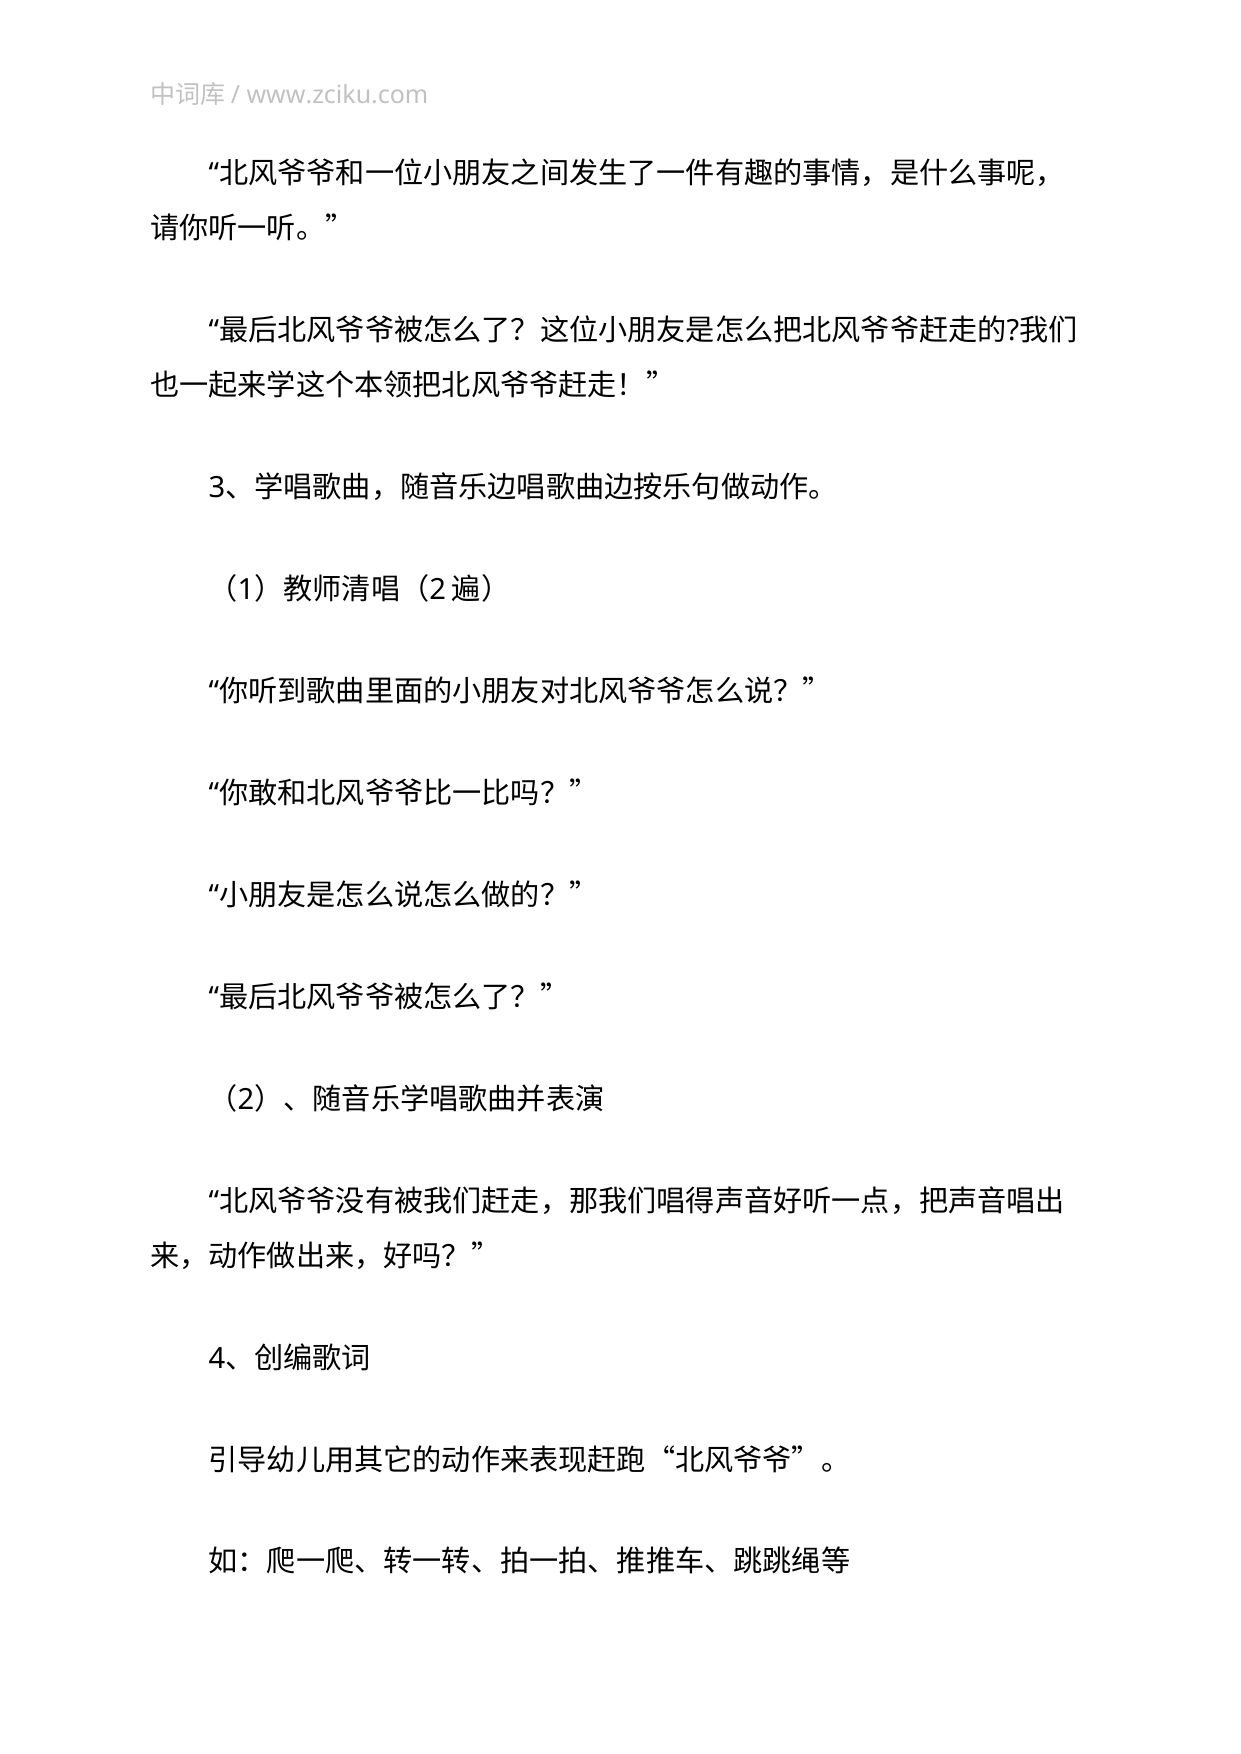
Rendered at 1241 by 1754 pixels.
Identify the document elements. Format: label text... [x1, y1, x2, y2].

text “北风爷爷没有被我们赶走，那我们唱得声音好听一点，把声音唱出来，动作做出来，好吗？” [150, 1177, 1090, 1275]
text 如：爬一爬、转一转、拍一拍、推推车、跳跳绳等 [150, 1538, 1090, 1580]
text “你敢和北风爷爷比一比吗？” [150, 769, 1090, 812]
text 4、创编歌词 [150, 1334, 1090, 1377]
text （2）、随音乐学唱歌曲并表演 [150, 1075, 1090, 1118]
text 3、学唱歌曲，随音乐边唱歌曲边按乐句做动作。 [150, 463, 1090, 506]
text “最后北风爷爷被怎么了？这位小朋友是怎么把北风爷爷赶走的?我们也一起来学这个本领把北风爷爷赶走！” [150, 307, 1090, 404]
text 引导幼儿用其它的动作来表现赶跑“北风爷爷”。 [150, 1436, 1090, 1478]
text “小朋友是怎么说怎么做的？” [150, 871, 1090, 914]
text “北风爷爷和一位小朋友之间发生了一件有趣的事情，是什么事呢，请你听一听。” [150, 150, 1090, 247]
text “最后北风爷爷被怎么了？” [150, 973, 1090, 1016]
text （1）教师清唱（2遍） [150, 566, 1090, 608]
text “你听到歌曲里面的小朋友对北风爷爷怎么说？” [150, 667, 1090, 710]
